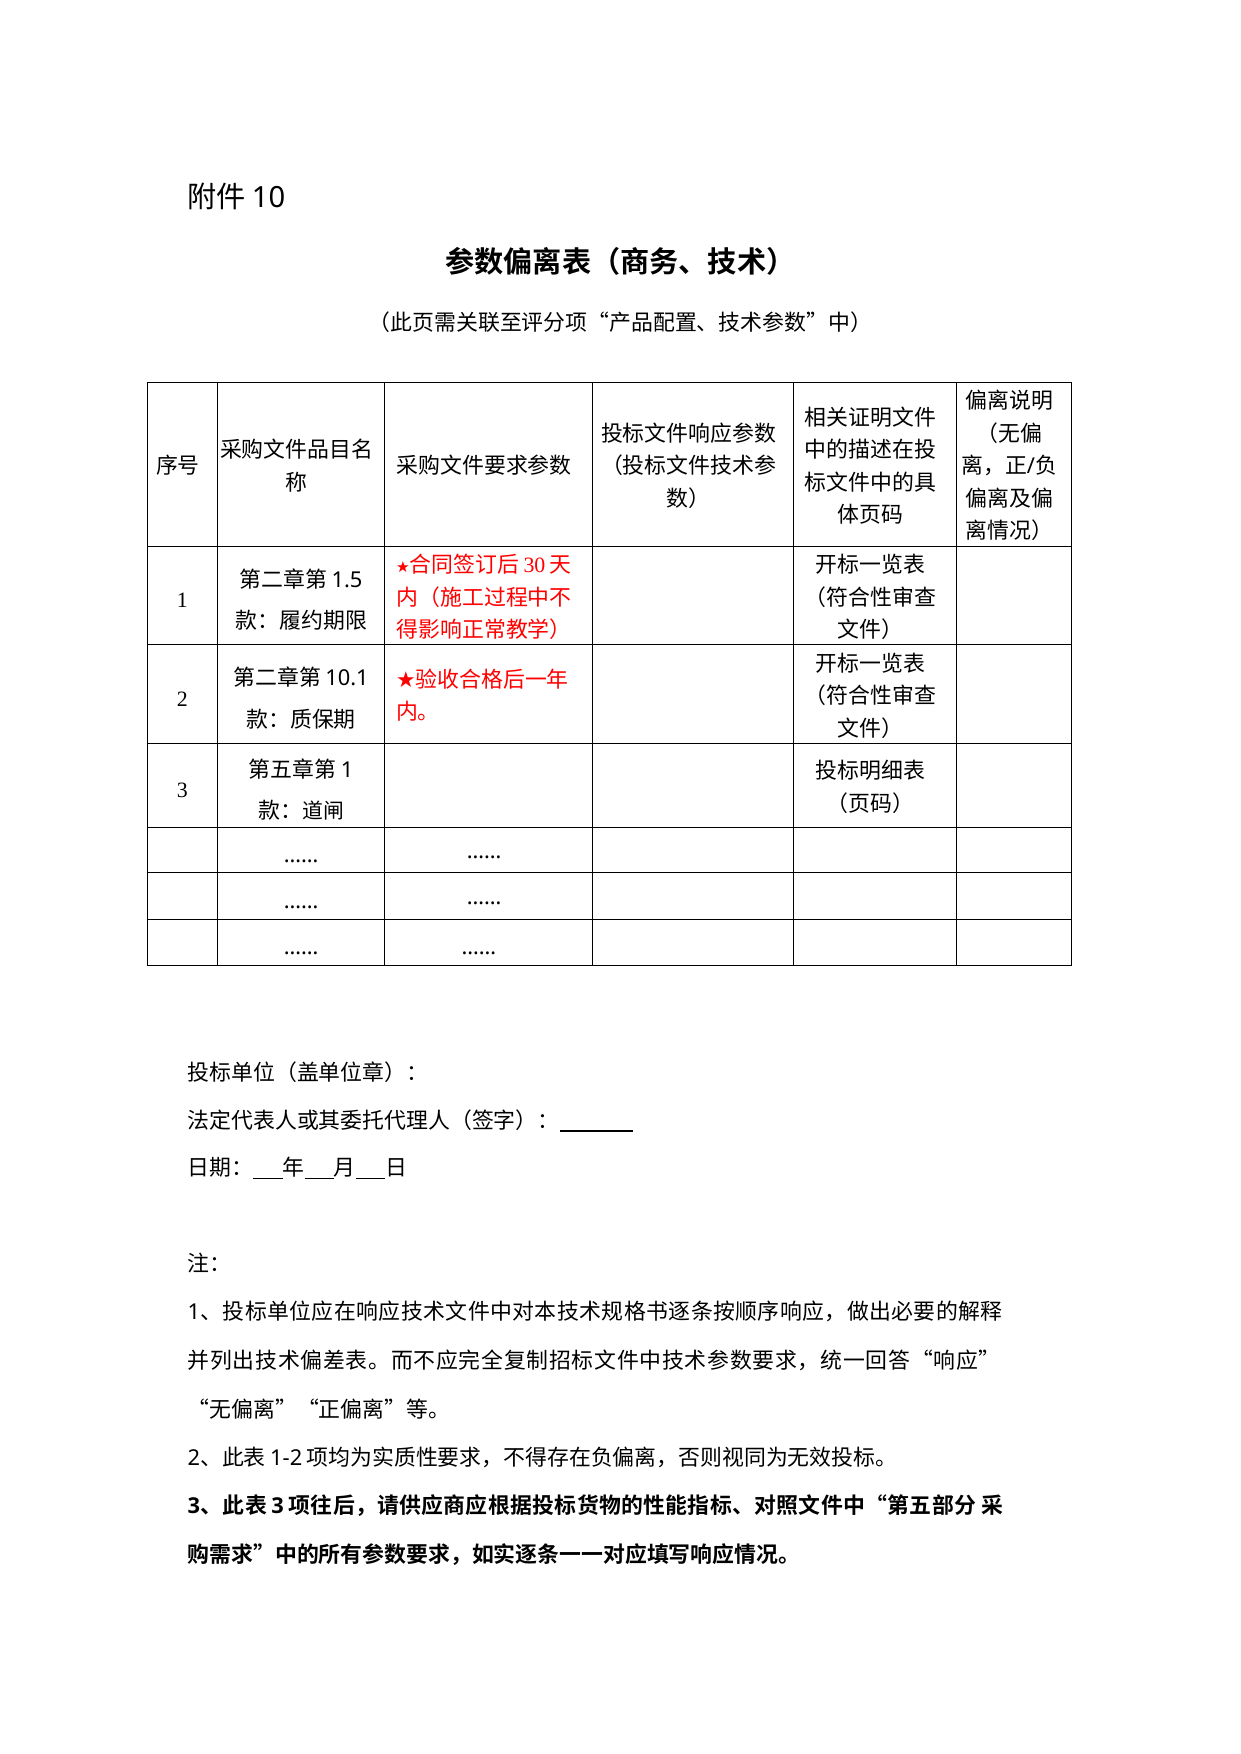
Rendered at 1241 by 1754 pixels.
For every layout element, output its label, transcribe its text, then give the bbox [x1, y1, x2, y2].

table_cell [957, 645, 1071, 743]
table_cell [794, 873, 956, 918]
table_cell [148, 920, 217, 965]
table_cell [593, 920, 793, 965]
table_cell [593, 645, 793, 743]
text （此页需关联至评分项“产品配置、技术参数”中） [187, 304, 1053, 337]
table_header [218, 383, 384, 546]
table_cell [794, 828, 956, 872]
text 3、此表3项往后，请供应商应根据投标货物的性能指标、对照文件中“第五部分 采购需求”中的所有参数要求，如实逐条一一对应填写响应情况。 [187, 1488, 1004, 1569]
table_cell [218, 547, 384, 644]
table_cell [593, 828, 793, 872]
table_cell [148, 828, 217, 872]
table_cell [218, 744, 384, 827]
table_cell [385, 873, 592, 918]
text 1、投标单位应在响应技术文件中对本技术规格书逐条按顺序响应，做出必要的解释并列出技术偏差表。而不应完全复制招标文件中技术参数要求，统一回答“响应”“无偏离”“正偏离”等。 [187, 1293, 1004, 1423]
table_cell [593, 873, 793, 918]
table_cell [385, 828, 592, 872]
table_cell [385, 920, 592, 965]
text 参数偏离表（商务、技术） [187, 227, 1053, 292]
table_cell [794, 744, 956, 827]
text 附件10 [187, 162, 1053, 227]
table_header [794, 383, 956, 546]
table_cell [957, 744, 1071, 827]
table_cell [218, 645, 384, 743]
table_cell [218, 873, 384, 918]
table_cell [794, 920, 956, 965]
text 日期： 年 月 日 [187, 1150, 1053, 1182]
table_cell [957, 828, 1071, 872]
text 投标单位（盖单位章）： [187, 1055, 1053, 1087]
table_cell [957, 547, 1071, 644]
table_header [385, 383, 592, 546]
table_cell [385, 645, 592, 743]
text 2、此表1-2项均为实质性要求，不得存在负偏离，否则视同为无效投标。 [187, 1439, 1004, 1472]
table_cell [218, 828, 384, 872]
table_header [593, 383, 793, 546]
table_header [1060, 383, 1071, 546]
text 注： [187, 1245, 1004, 1278]
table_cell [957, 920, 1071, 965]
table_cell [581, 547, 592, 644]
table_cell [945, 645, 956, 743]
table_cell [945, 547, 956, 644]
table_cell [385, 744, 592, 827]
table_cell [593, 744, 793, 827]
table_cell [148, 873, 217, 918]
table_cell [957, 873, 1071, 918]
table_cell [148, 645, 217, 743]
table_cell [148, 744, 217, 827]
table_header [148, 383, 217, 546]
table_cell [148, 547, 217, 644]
text 法定代表人或其委托代理人（签字）： [187, 1103, 1053, 1134]
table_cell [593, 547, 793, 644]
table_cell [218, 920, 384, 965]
